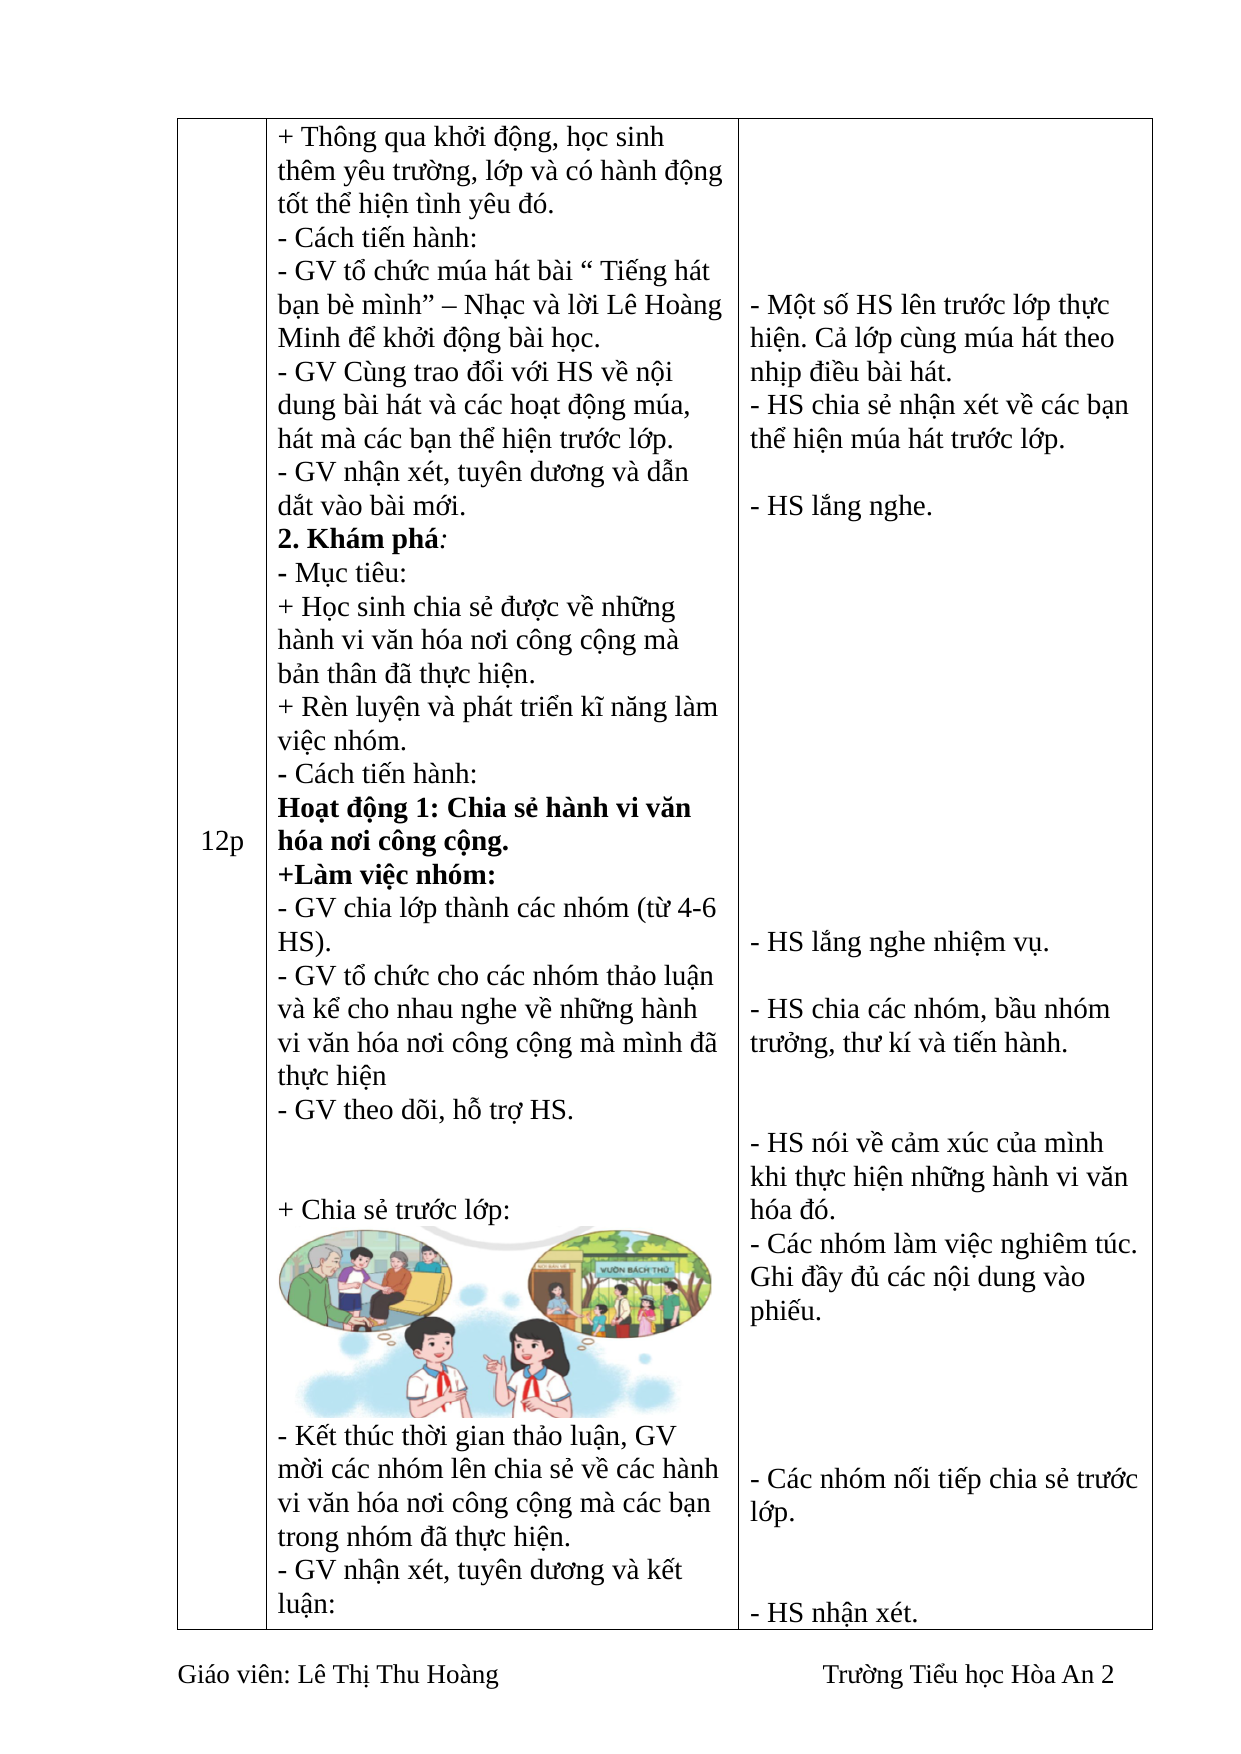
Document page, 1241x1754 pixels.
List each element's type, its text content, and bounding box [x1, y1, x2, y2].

picture [277, 1226, 712, 1418]
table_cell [739, 119, 1152, 1628]
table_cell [267, 119, 738, 1628]
table_cell 5p 12p 13p 5p [178, 119, 266, 1628]
